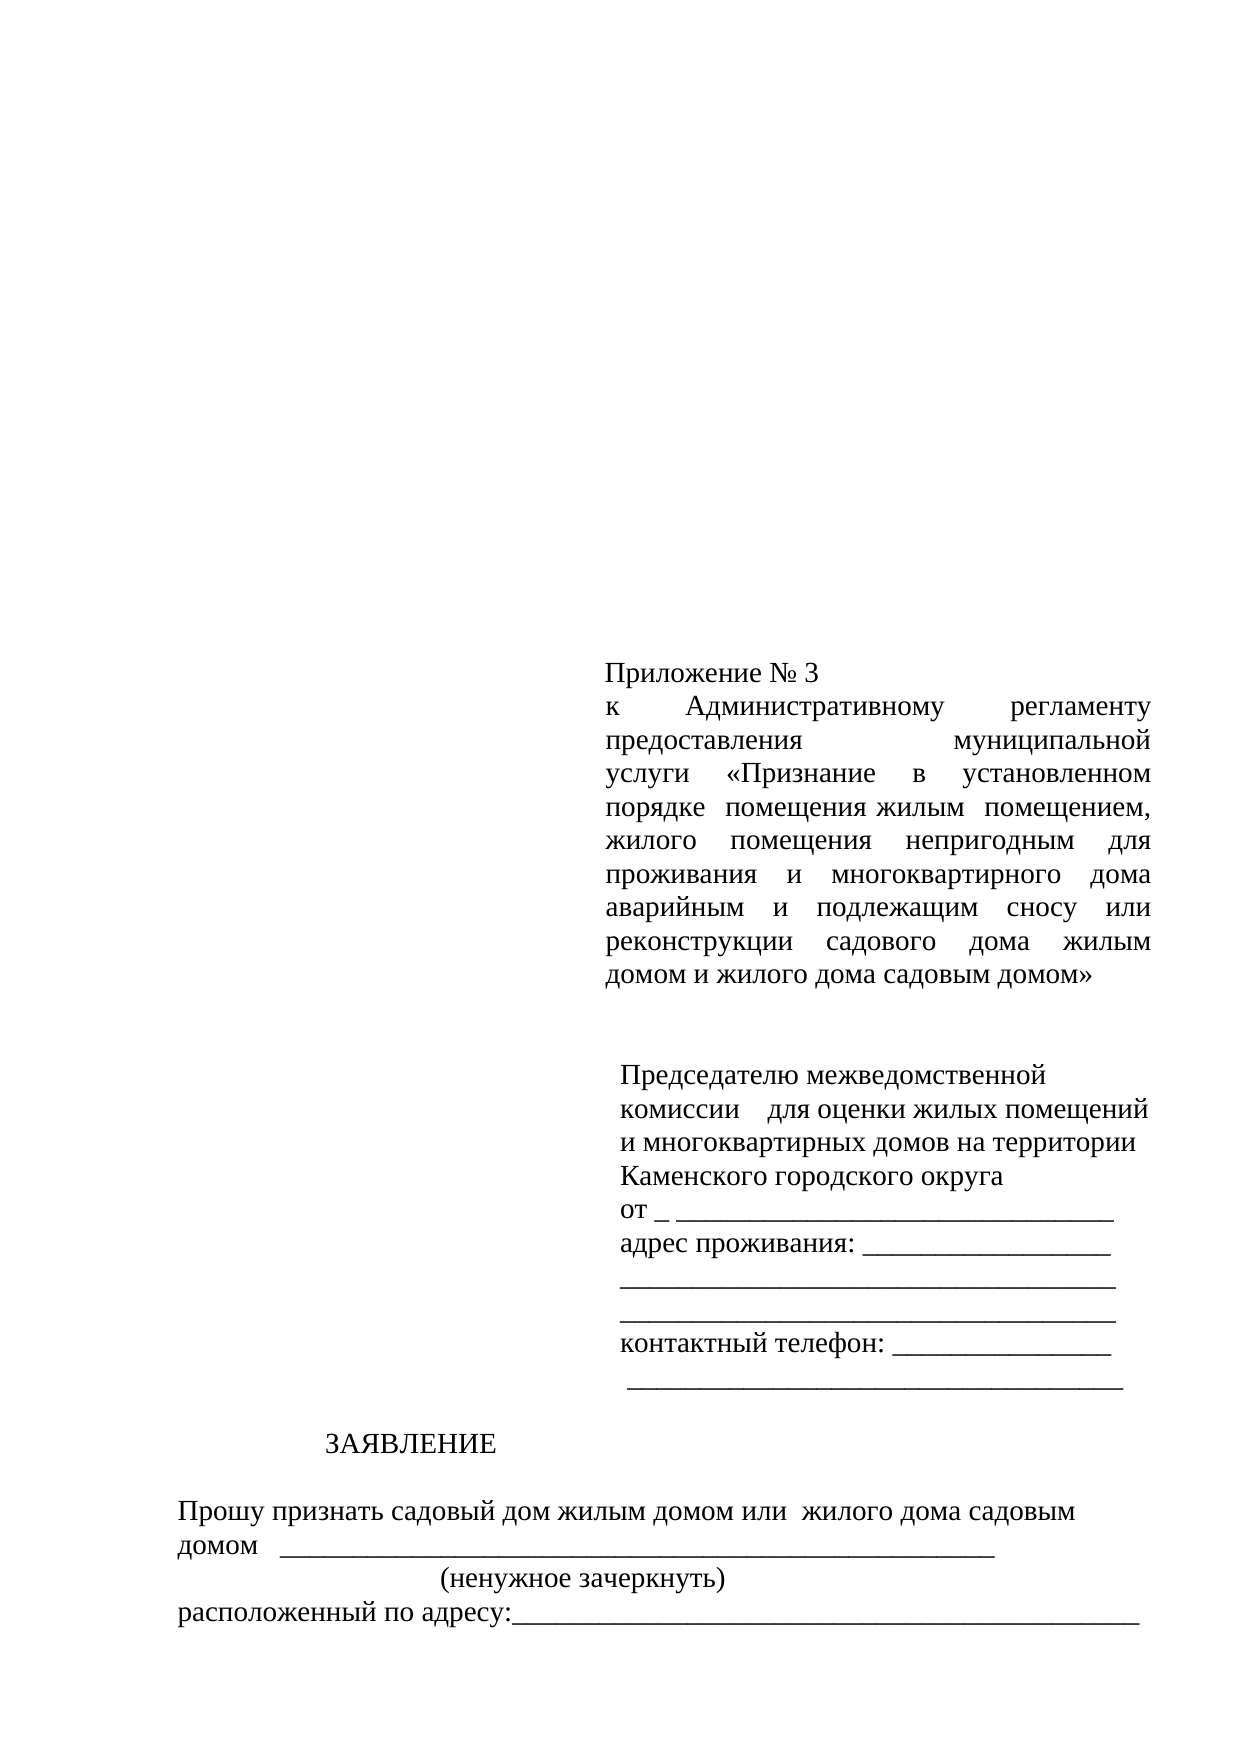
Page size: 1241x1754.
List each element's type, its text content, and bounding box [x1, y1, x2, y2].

text Приложение № 3 [177, 655, 1152, 688]
text ЗАЯВЛЕНИЕ [251, 1426, 1152, 1460]
text __________________________________ [177, 1359, 1152, 1393]
text Каменского городского округа [177, 1158, 1152, 1191]
text расположенный по адресу:___________________________________________ [177, 1594, 1152, 1627]
text Председателю межведомственной комиссии для оценки жилых помещений [620, 1057, 1152, 1124]
text (ненужное зачеркнуть) [177, 1560, 1152, 1594]
text от _ ______________________________ [177, 1191, 1152, 1225]
text __________________________________ [620, 1258, 1152, 1292]
text к Административному регламенту предоставления муниципальной услуги «Признание в установленном порядке помещения жилым помещением, жилого помещения непригодным для проживания и многоквартирного дома аварийным и подлежащим сносу или реконструкции садового дома жилым домом и жилого дома садовым домом» [605, 688, 1152, 990]
text __________________________________ [546, 1292, 1152, 1326]
text и многоквартирных домов на территории [177, 1124, 1152, 1158]
text адрес проживания: _________________ [177, 1225, 1152, 1258]
text контактный телефон: _______________ [177, 1326, 1152, 1359]
text Прошу признать садовый дом жилым домом или жилого дома садовым домом _________________________________________________ [177, 1493, 1152, 1560]
